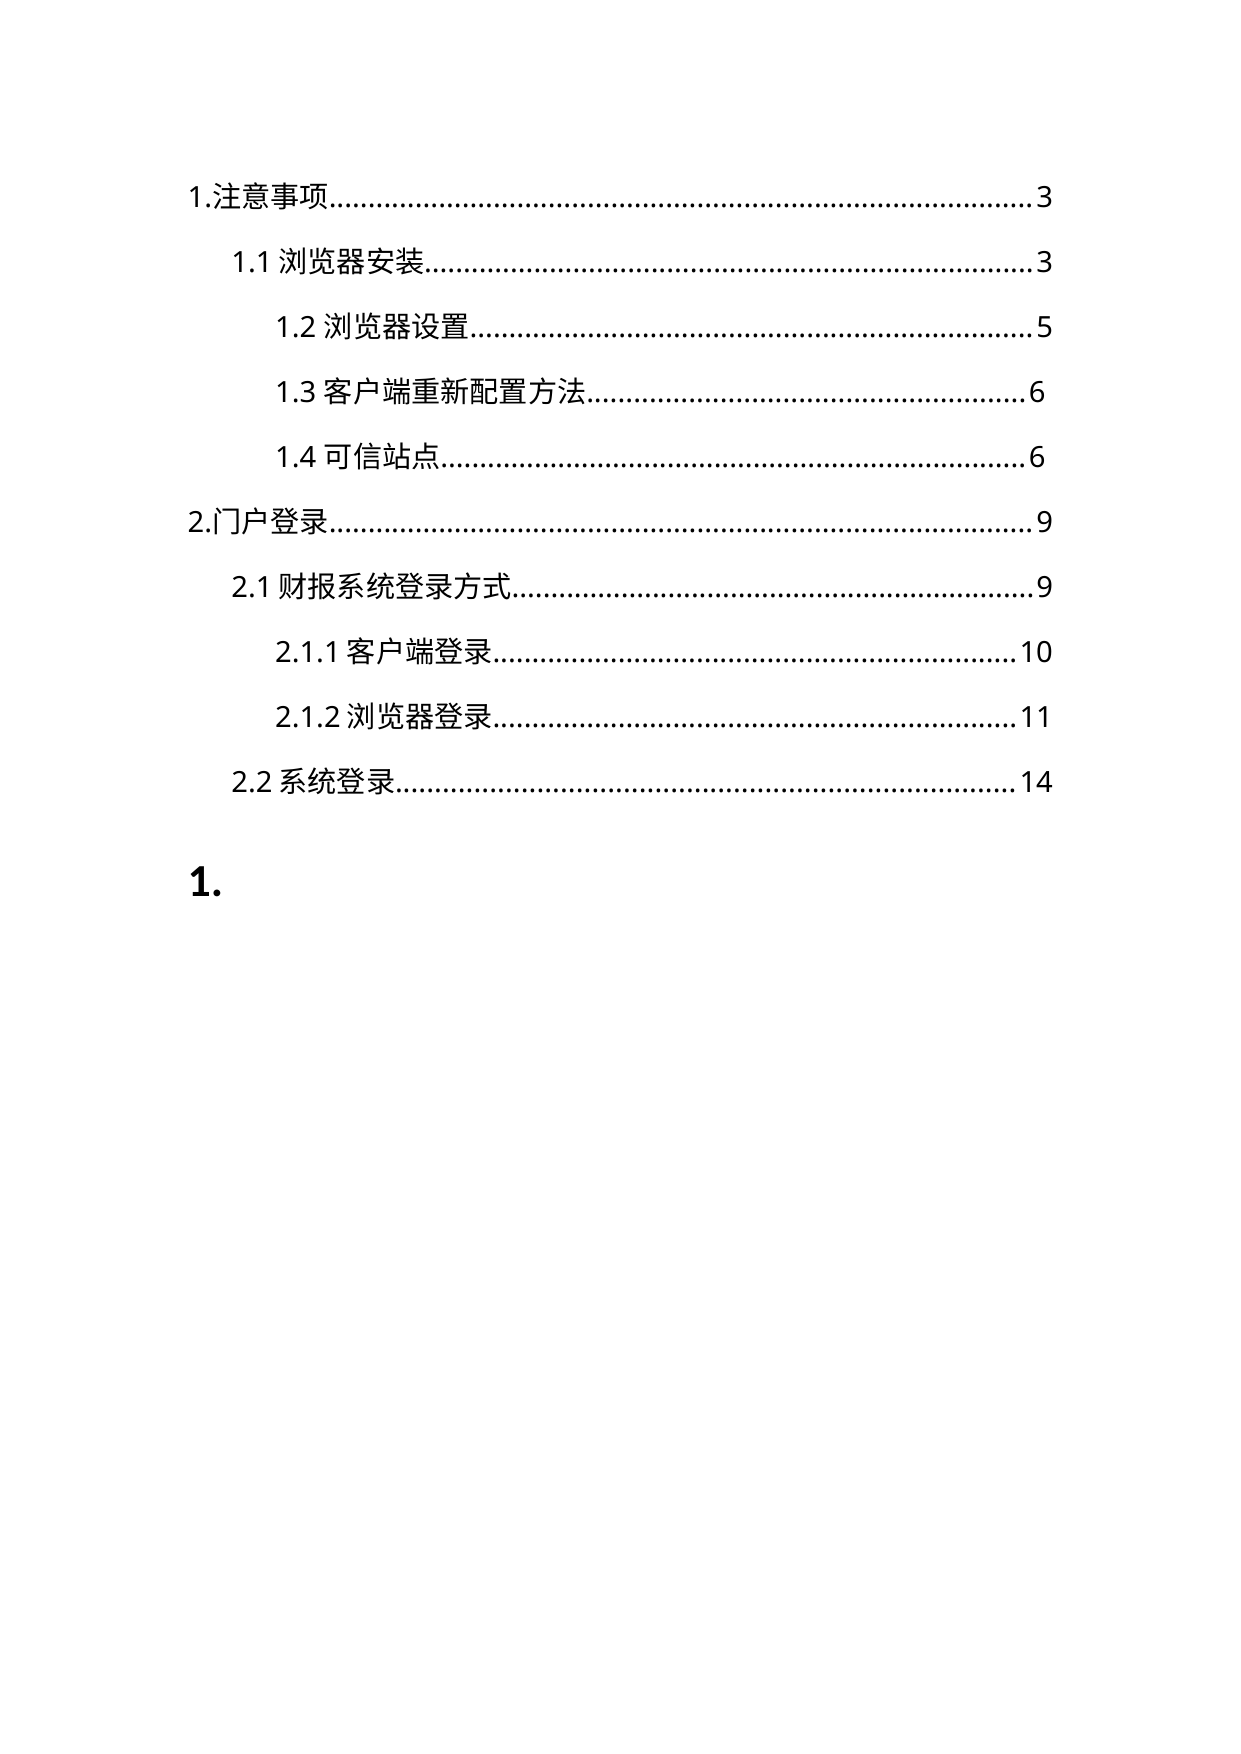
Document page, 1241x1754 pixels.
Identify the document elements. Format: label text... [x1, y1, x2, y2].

text 2.1.2浏览器登录 11 [275, 682, 1053, 747]
text 2.1.1客户端登录 10 [275, 617, 1053, 682]
text 1.3 客户端重新配置方法 6 [275, 357, 1053, 422]
text 1.2 浏览器设置 5 [275, 292, 1053, 357]
text 1.4 可信站点 6 [275, 422, 1053, 487]
text 1.注意事项 3 [187, 162, 1053, 227]
text 1.1浏览器安装 3 [231, 227, 1053, 292]
text 2.门户登录 9 [187, 487, 1053, 552]
text 2.1财报系统登录方式 9 [231, 552, 1053, 617]
text 2.2系统登录 14 [231, 747, 1053, 812]
